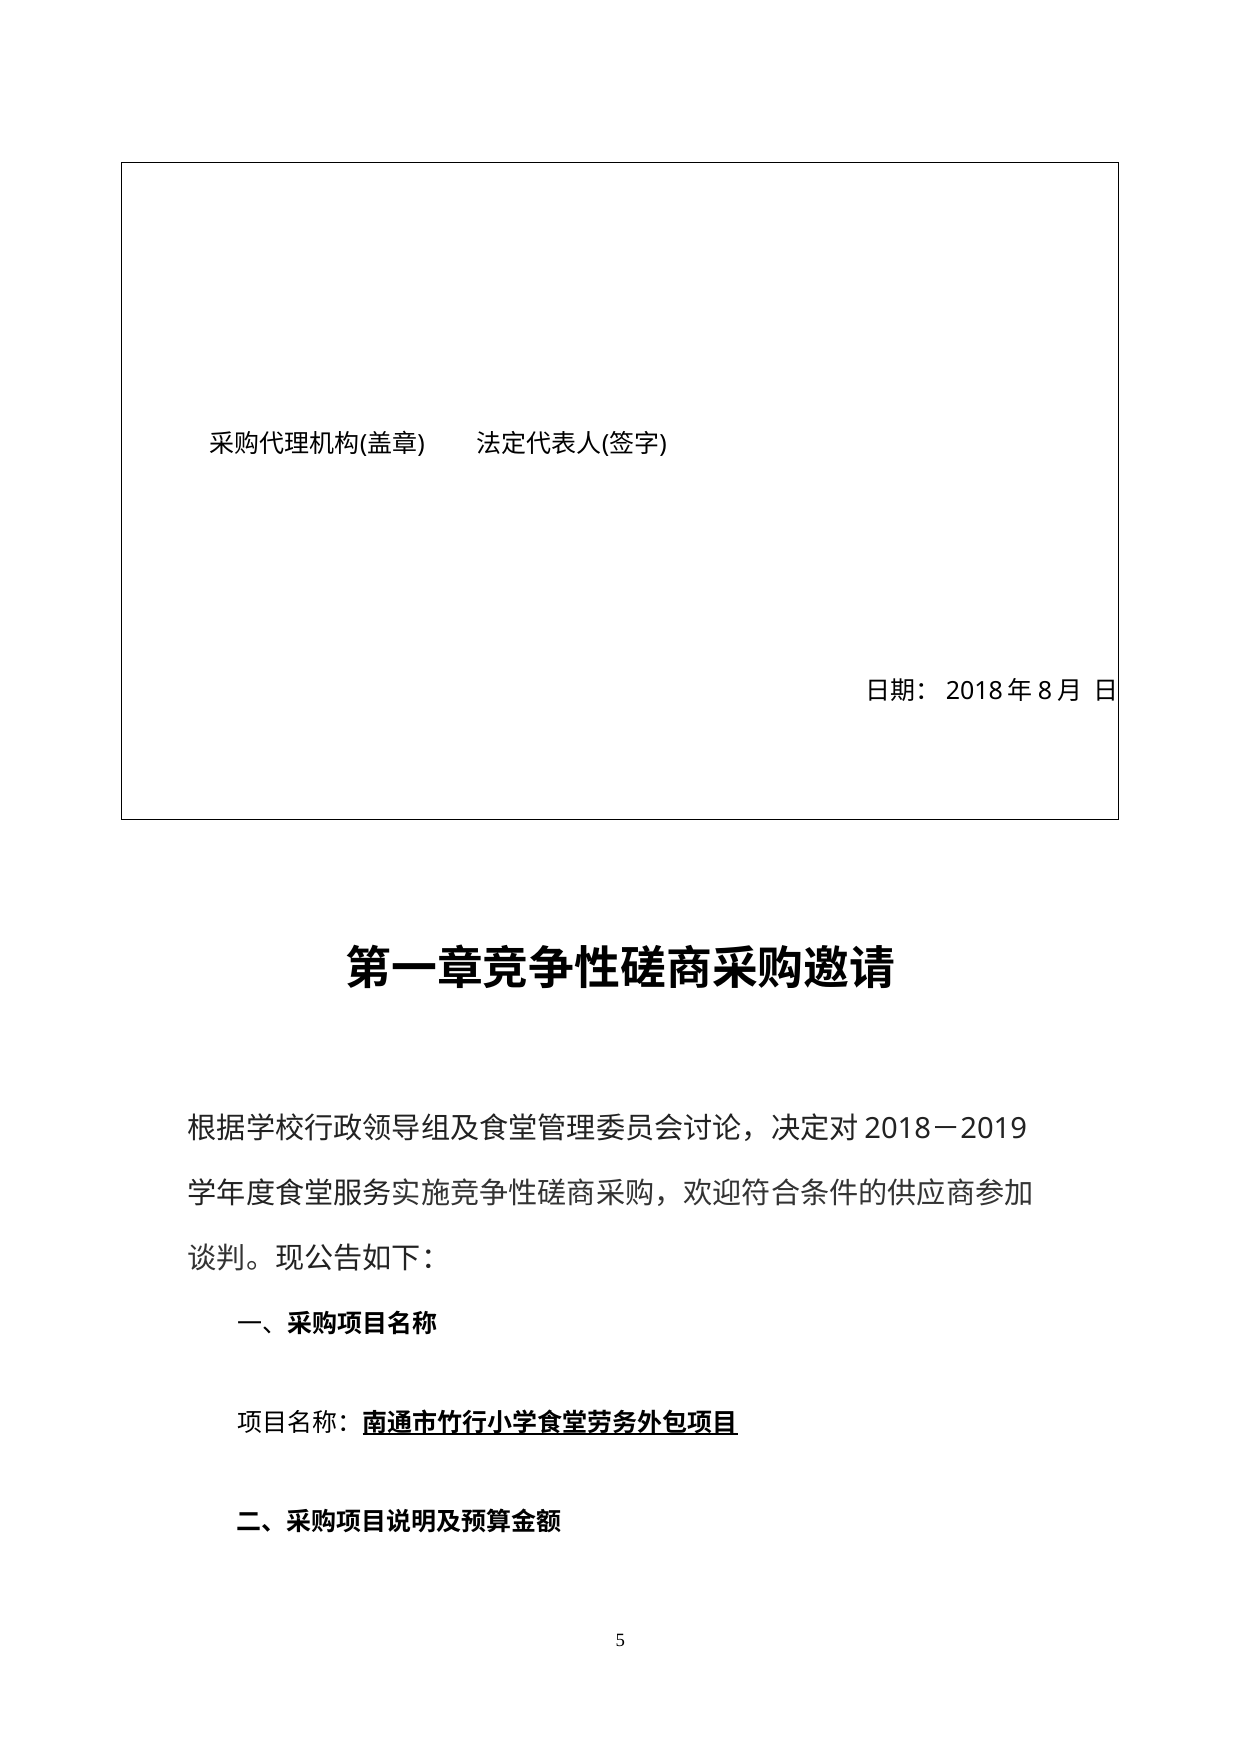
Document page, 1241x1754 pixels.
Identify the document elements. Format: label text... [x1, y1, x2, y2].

text 第一章竞争性磋商采购邀请 [187, 916, 1053, 1013]
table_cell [122, 163, 1118, 818]
text 根据学校行政领导组及食堂管理委员会讨论，决定对2018－2019学年度食堂服务实施竞争性磋商采购，欢迎符合条件的供应商参加谈判。现公告如下： [187, 1094, 1053, 1289]
text 一、采购项目名称 [187, 1289, 1053, 1354]
text 项目名称：南通市竹行小学食堂劳务外包项目 [187, 1388, 1053, 1453]
text 二、采购项目说明及预算金额 [187, 1487, 1053, 1552]
